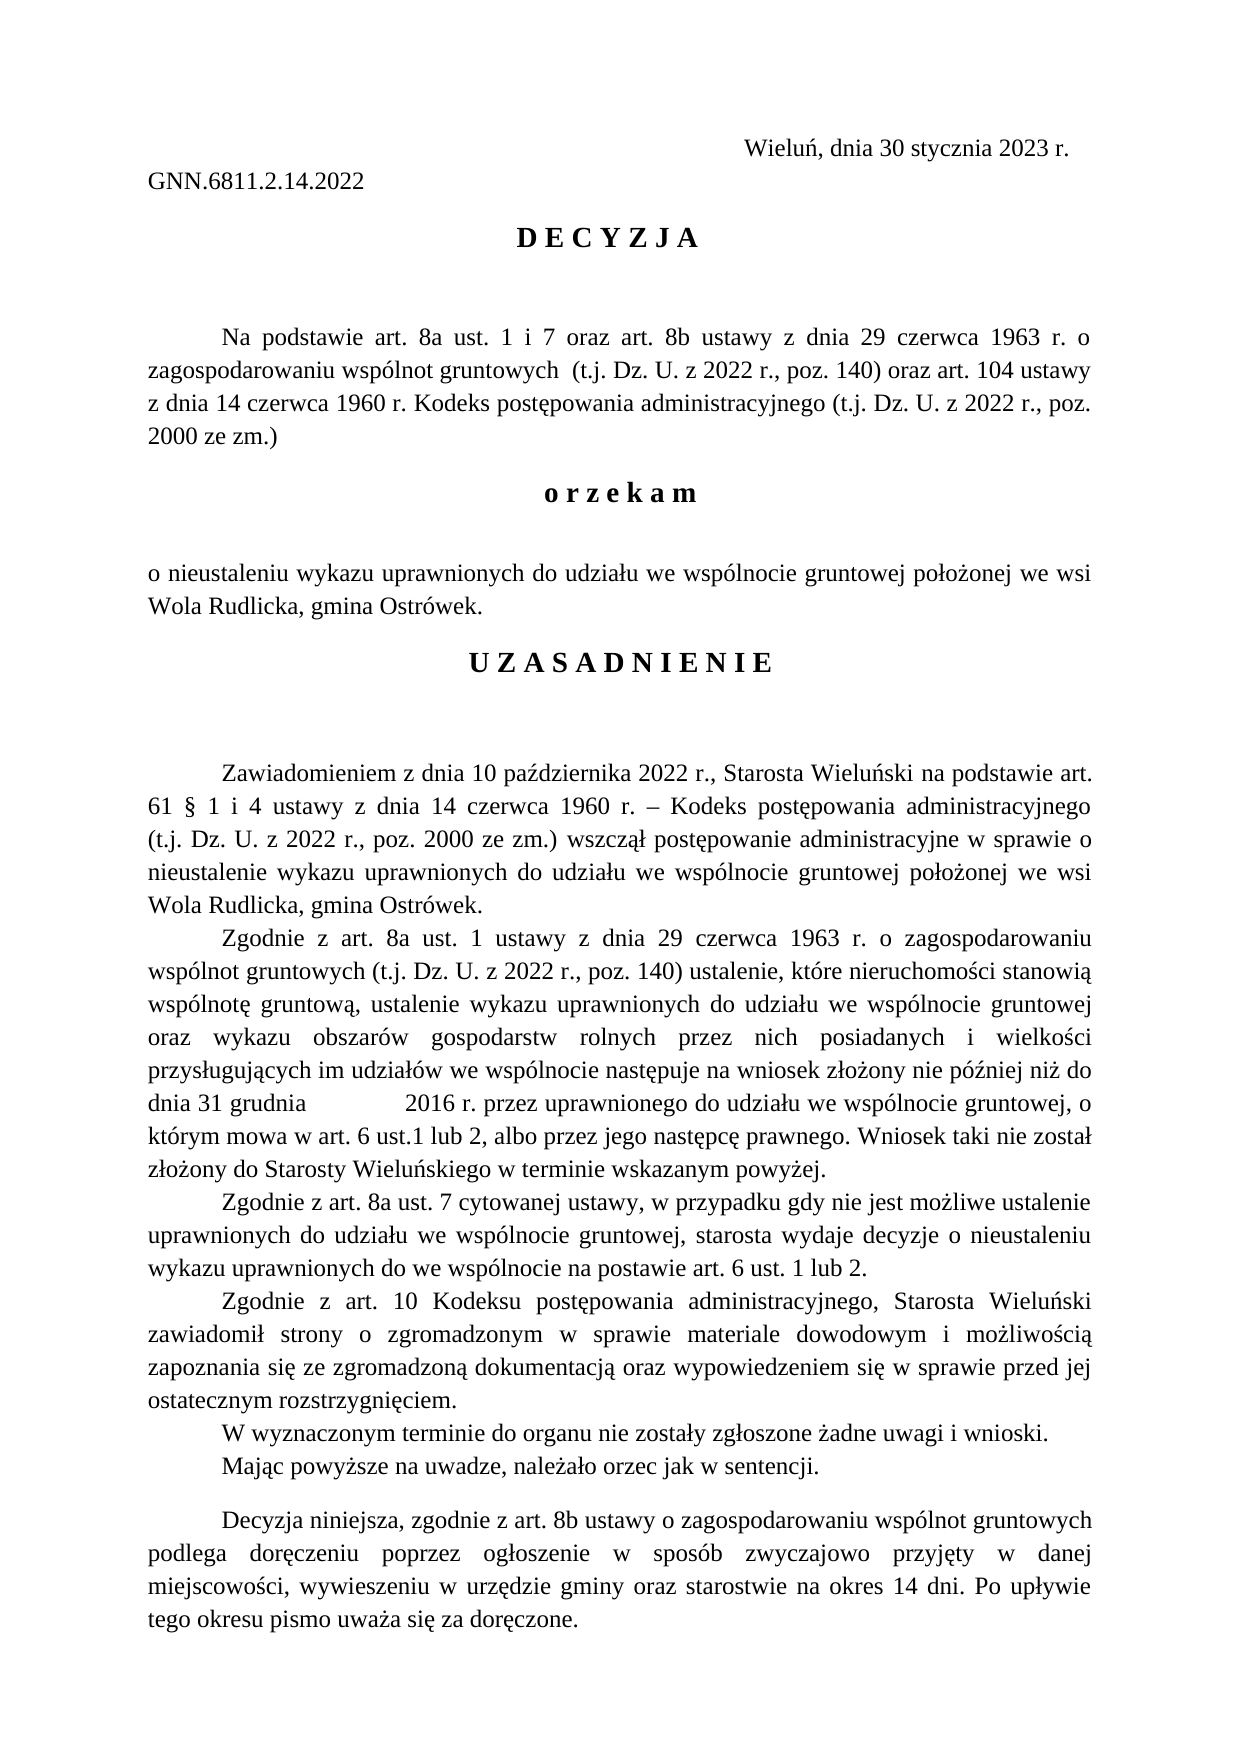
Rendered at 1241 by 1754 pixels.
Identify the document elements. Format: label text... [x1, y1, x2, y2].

text U Z A S A D N I E N I E [148, 645, 1093, 678]
text Mając powyższe na uwadze, należało orzec jak w sentencji. [148, 1451, 1093, 1480]
text Na podstawie art. 8a ust. 1 i 7 oraz art. 8b ustawy z dnia 29 czerwca 1963 r. o zagospodarowaniu wspólnot gruntowych (t.j. Dz. U. z 2022 r., poz. 140) oraz art. 104 ustawy z dnia 14 czerwca 1960 r. Kodeks postępowania administracyjnego (t.j. Dz. U. z 2022 r., poz. 2000 ze zm.) [148, 322, 1093, 450]
text Zawiadomieniem z dnia 10 października 2022 r., Starosta Wieluński na podstawie art. 61 § 1 i 4 ustawy z dnia 14 czerwca 1960 r. – Kodeks postępowania administracyjnego (t.j. Dz. U. z 2022 r., poz. 2000 ze zm.) wszczął postępowanie administracyjne w sprawie o nieustalenie wykazu uprawnionych do udziału we wspólnocie gruntowej położonej we wsi Wola Rudlicka, gmina Ostrówek. [148, 758, 1093, 919]
text Zgodnie z art. 10 Kodeksu postępowania administracyjnego, Starosta Wieluński zawiadomił strony o zgromadzonym w sprawie materiale dowodowym i możliwością zapoznania się ze zgromadzoną dokumentacją oraz wypowiedzeniem się w sprawie przed jej ostatecznym rozstrzygnięciem. [148, 1286, 1093, 1414]
text Wieluń, dnia 30 stycznia 2023 r. GNN.6811.2.14.2022 [148, 133, 1093, 195]
text Zgodnie z art. 8a ust. 1 ustawy z dnia 29 czerwca 1963 r. o zagospodarowaniu wspólnot gruntowych (t.j. Dz. U. z 2022 r., poz. 140) ustalenie, które nieruchomości stanowią wspólnotę gruntową, ustalenie wykazu uprawnionych do udziału we wspólnocie gruntowej oraz wykazu obszarów gospodarstw rolnych przez nich posiadanych i wielkości przysługujących im udziałów we wspólnocie następuje na wniosek złożony nie później niż do dnia 31 grudnia 2016 r. przez uprawnionego do udziału we wspólnocie gruntowej, o którym mowa w art. 6 ust.1 lub 2, albo przez jego następcę prawnego. Wniosek taki nie został złożony do Starosty Wieluńskiego w terminie wskazanym powyżej. [148, 923, 1093, 1183]
text W wyznaczonym terminie do organu nie zostały zgłoszone żadne uwagi i wnioski. [148, 1418, 1093, 1447]
text o nieustaleniu wykazu uprawnionych do udziału we wspólnocie gruntowej położonej we wsi Wola Rudlicka, gmina Ostrówek. [148, 558, 1093, 619]
text Decyzja niniejsza, zgodnie z art. 8b ustawy o zagospodarowaniu wspólnot gruntowych podlega doręczeniu poprzez ogłoszenie w sposób zwyczajowo przyjęty w danej miejscowości, wywieszeniu w urzędzie gminy oraz starostwie na okres 14 dni. Po upływie tego okresu pismo uważa się za doręczone. [148, 1505, 1093, 1633]
text Zgodnie z art. 8a ust. 7 cytowanej ustawy, w przypadku gdy nie jest możliwe ustalenie uprawnionych do udziału we wspólnocie gruntowej, starosta wydaje decyzje o nieustaleniu wykazu uprawnionych do we wspólnocie na postawie art. 6 ust. 1 lub 2. [148, 1187, 1093, 1282]
text o r z e k a m [148, 475, 1093, 508]
text D E C Y Z J A [148, 220, 1093, 253]
